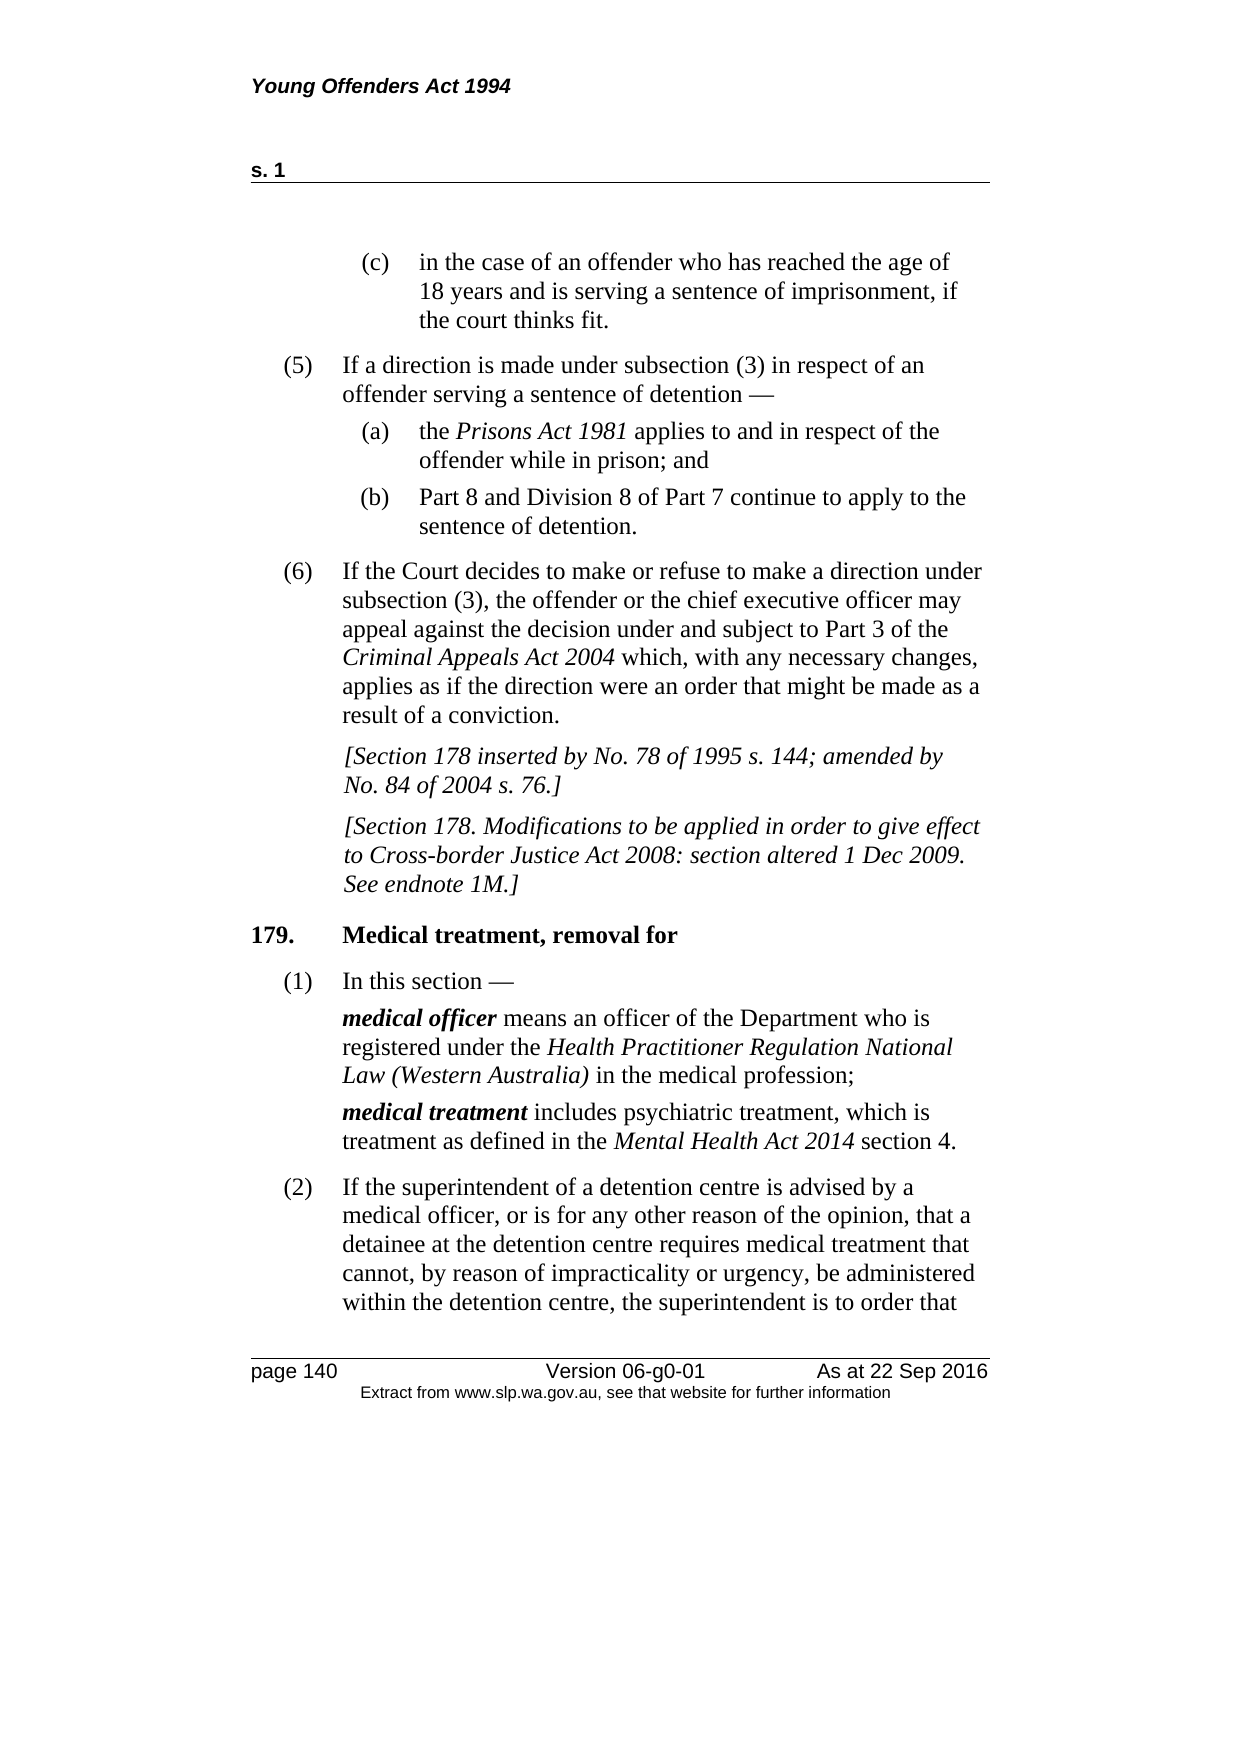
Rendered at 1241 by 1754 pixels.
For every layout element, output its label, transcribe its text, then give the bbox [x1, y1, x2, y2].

text medical officer means an officer of the Department who is registered under the Health Practitioner Regulation National Law () in the medical profession; [251, 1003, 990, 1089]
text (6) If the Court decides to make or refuse to make a direction under subsection (3), the offender or the chief executive officer may appeal against the decision under and subject to Part 3 of the Criminal Appeals Act 2004 which, with any necessary changes, applies as if the direction were an order that might be made as a result of a conviction. [251, 556, 990, 729]
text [251, 1172, 990, 1315]
text (b) Part 8 and Division 8 of Part 7 continue to apply to the sentence of detention. [251, 482, 990, 539]
text [Section 178 inserted by No. 78 of 1995 s. 144; amended by No. 84 of 2004 s. 76.] [251, 741, 990, 799]
subtitle 179. Medical treatment, removal for [251, 920, 990, 949]
text (a) the Prisons Act 1981 applies to and in respect of the offender while in prison; and [251, 416, 990, 474]
text (c) in the case of an offender who has reached the age of 18 years and is serving a sentence of imprisonment, if the court thinks fit. [251, 247, 990, 334]
text (5) If a direction is made under subsection (3) in respect of an offender serving a sentence of detention — [251, 350, 990, 408]
text [Section 178. Modifications to be applied in order to give effect to Cross-border Justice Act 2008: section altered 1 Dec 2009. See endnote 1M.] [251, 811, 990, 897]
text (1) In this section — [251, 966, 990, 994]
text medical treatment includes psychiatric treatment, which is treatment as defined in the Mental Health Act 2014 section 4. [251, 1097, 990, 1155]
